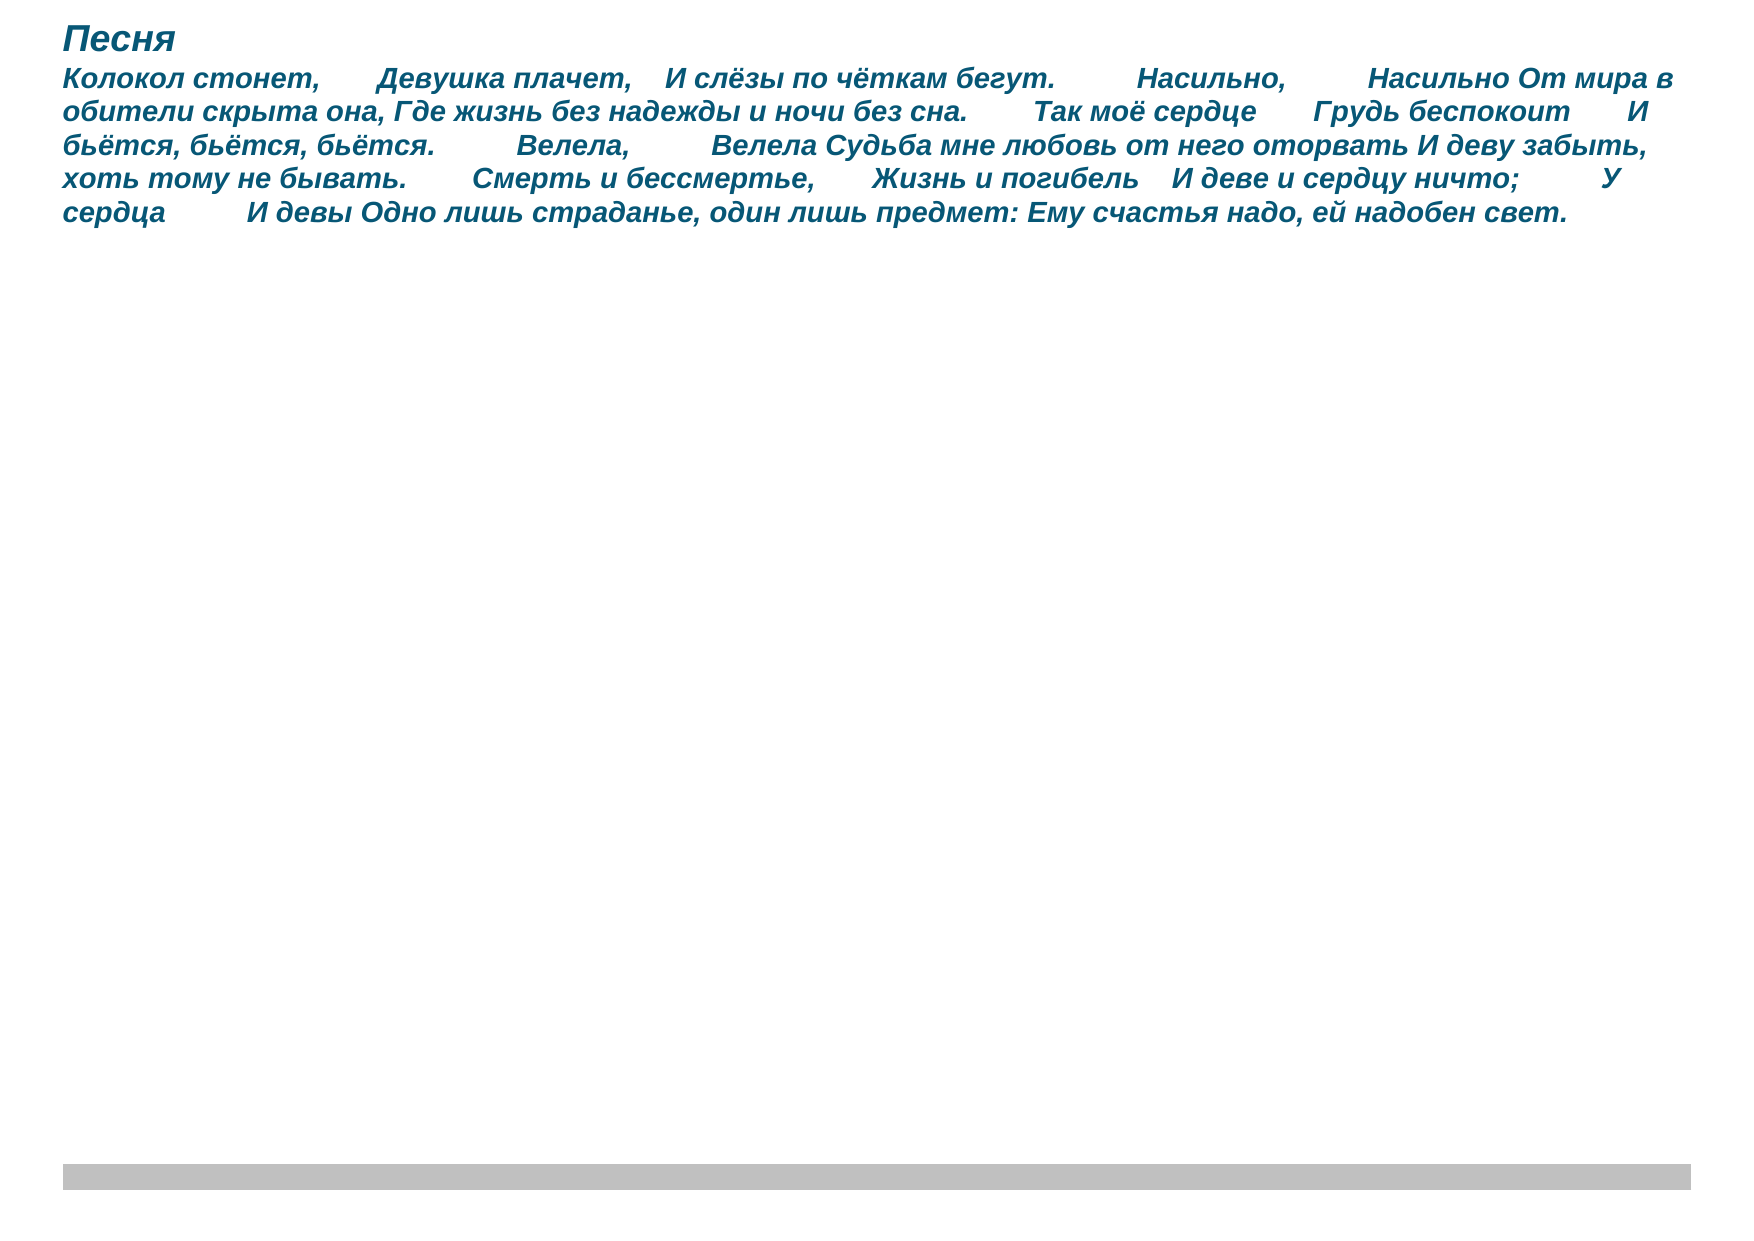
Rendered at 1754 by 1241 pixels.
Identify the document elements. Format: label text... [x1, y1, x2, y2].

text Колокол стонет, [62, 61, 1691, 228]
subtitle Песня [62, 17, 1691, 60]
